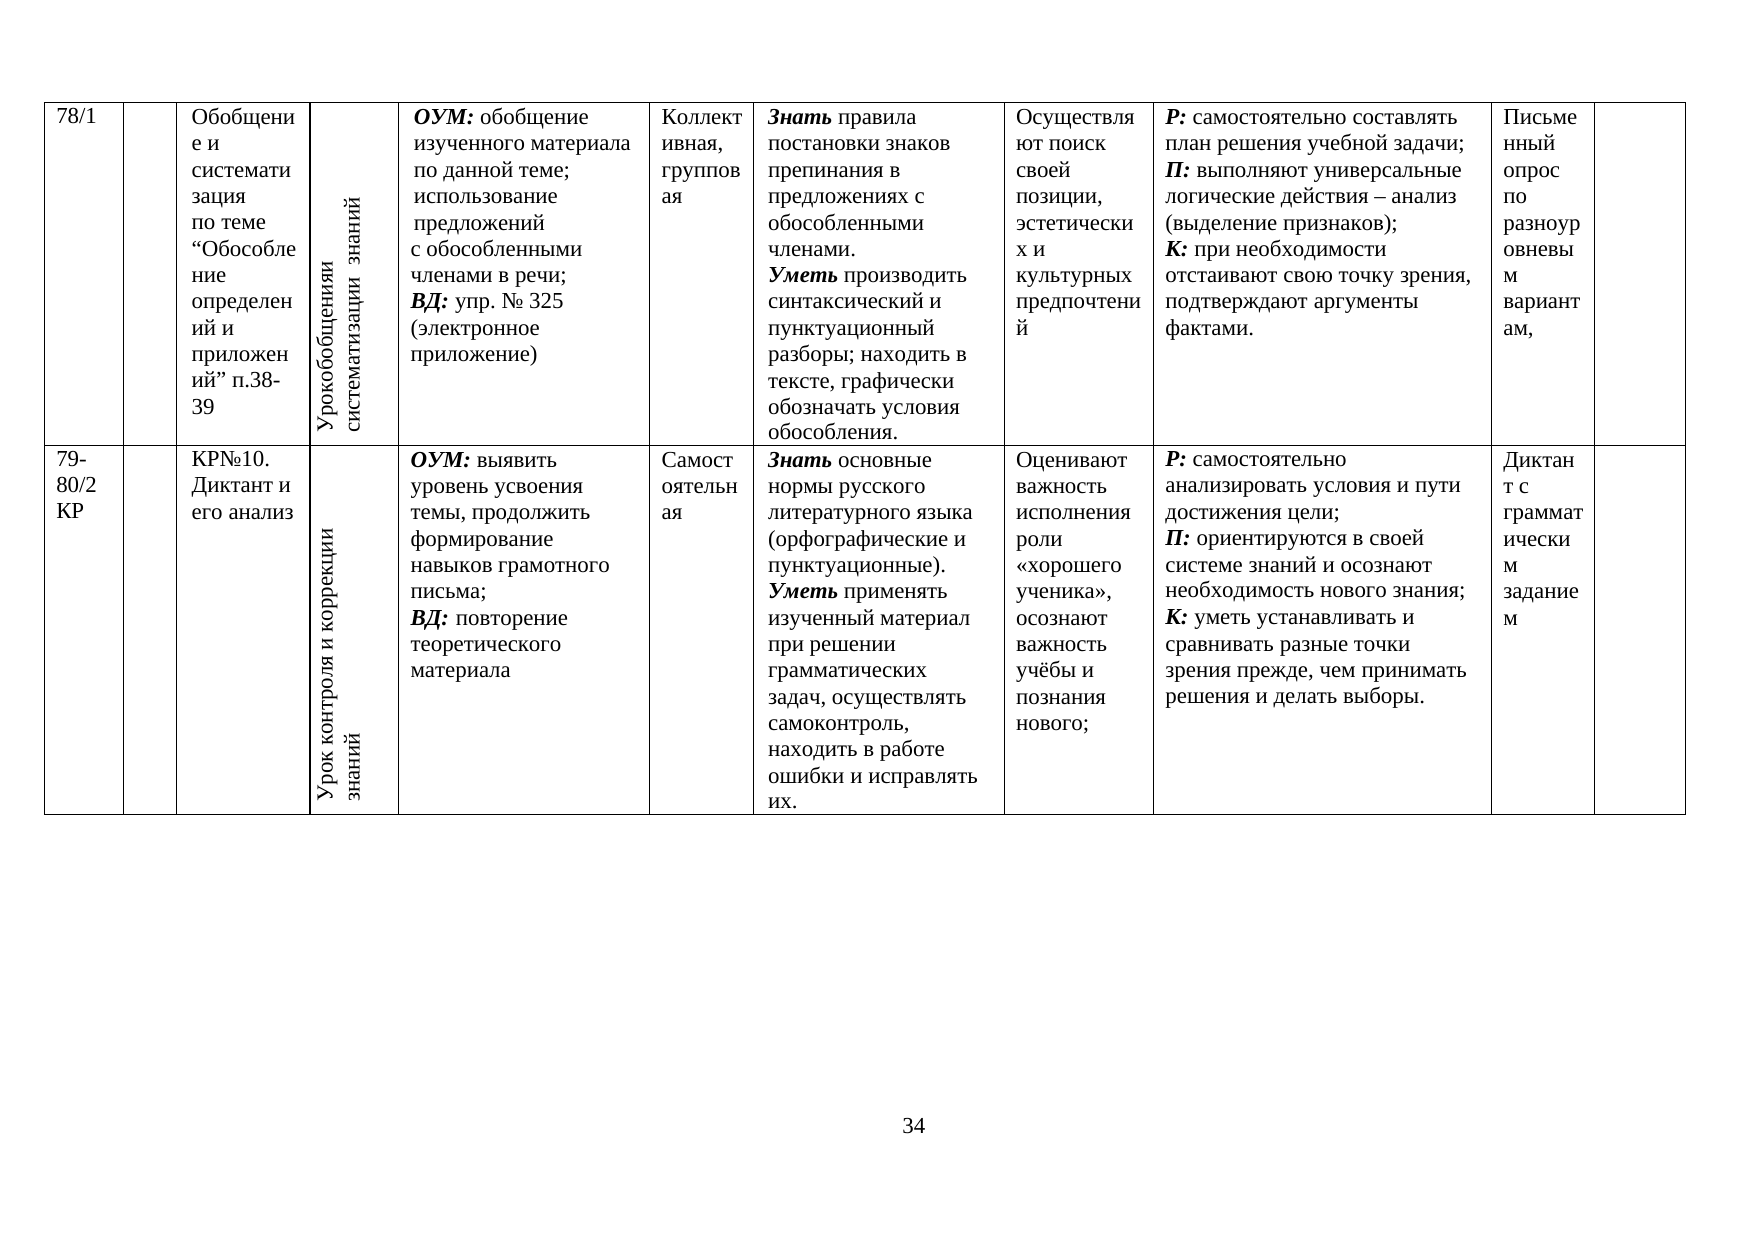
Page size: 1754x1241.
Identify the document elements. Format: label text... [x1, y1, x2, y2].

table_header Р: самостоятельно составлять план решения учебной задачи; П: выполняют универсальные логические действия – анализ (выделение признаков); К: при необходимости отстаивают свою точку зрения, подтверждают аргументы фактами. [1154, 103, 1491, 444]
table_cell Знать основные нормы русского литературного языка (орфографические и пунктуационные). Уметь применять изученный материал при решении грамматических задач, осуществлять самоконтроль, находить в работе ошибки и исправлять их. [754, 446, 1004, 813]
table_header Урок обобщения и систематизации знаний [311, 103, 398, 444]
table_header [1595, 103, 1685, 444]
table_header Коллект ивная, группов ая [650, 103, 753, 444]
table_header 78/1 [45, 103, 123, 444]
table_header Письме нный опрос по разноур овневы м вариант ам, [1492, 103, 1594, 444]
table_header ОУМ: обобщение изученного материала по данной теме; использование предложений с обособленными членами в речи; ВД: упр. № 325 (электронное приложение) [399, 103, 649, 444]
table_cell Диктан т с граммат ически м задание м [1492, 446, 1594, 813]
table_cell КР№10. Диктант и его анализ [177, 446, 309, 813]
table_header Осуществля ют поиск своей позиции, эстетически х и культурных предпочтени й [1005, 103, 1153, 444]
table_cell Самост оятельн ая [650, 446, 753, 813]
table_cell Урок контроля и коррекции знаний [311, 446, 398, 813]
table_cell Р: самостоятельно анализировать условия и пути достижения цели; П: ориентируются в своей системе знаний и осознают необходимость нового знания; К: уметь устанавливать и сравнивать разные точки зрения прежде, чем принимать решения и делать выборы. [1154, 446, 1491, 813]
table_header Обобщени е и системати зация по теме “Обособле ние определен ий и приложен ий” п.38- 39 [177, 103, 309, 444]
table_cell 79- 80/2 КР [45, 446, 123, 813]
table_cell Оценивают важность исполнения роли «хорошего ученика», осознают важность учёбы и познания нового; [1005, 446, 1153, 813]
table_cell [1595, 446, 1685, 813]
table_cell ОУМ: выявить уровень усвоения темы, продолжить формирование навыков грамотного письма; ВД: повторение теоретического материала [399, 446, 649, 813]
table_cell [124, 446, 176, 813]
table_header Знать правила постановки знаков препинания в предложениях с обособленными членами. Уметь производить синтаксический и пунктуационный разборы; находить в тексте, графически обозначать условия обособления. [754, 103, 1004, 444]
table_header [124, 103, 176, 444]
